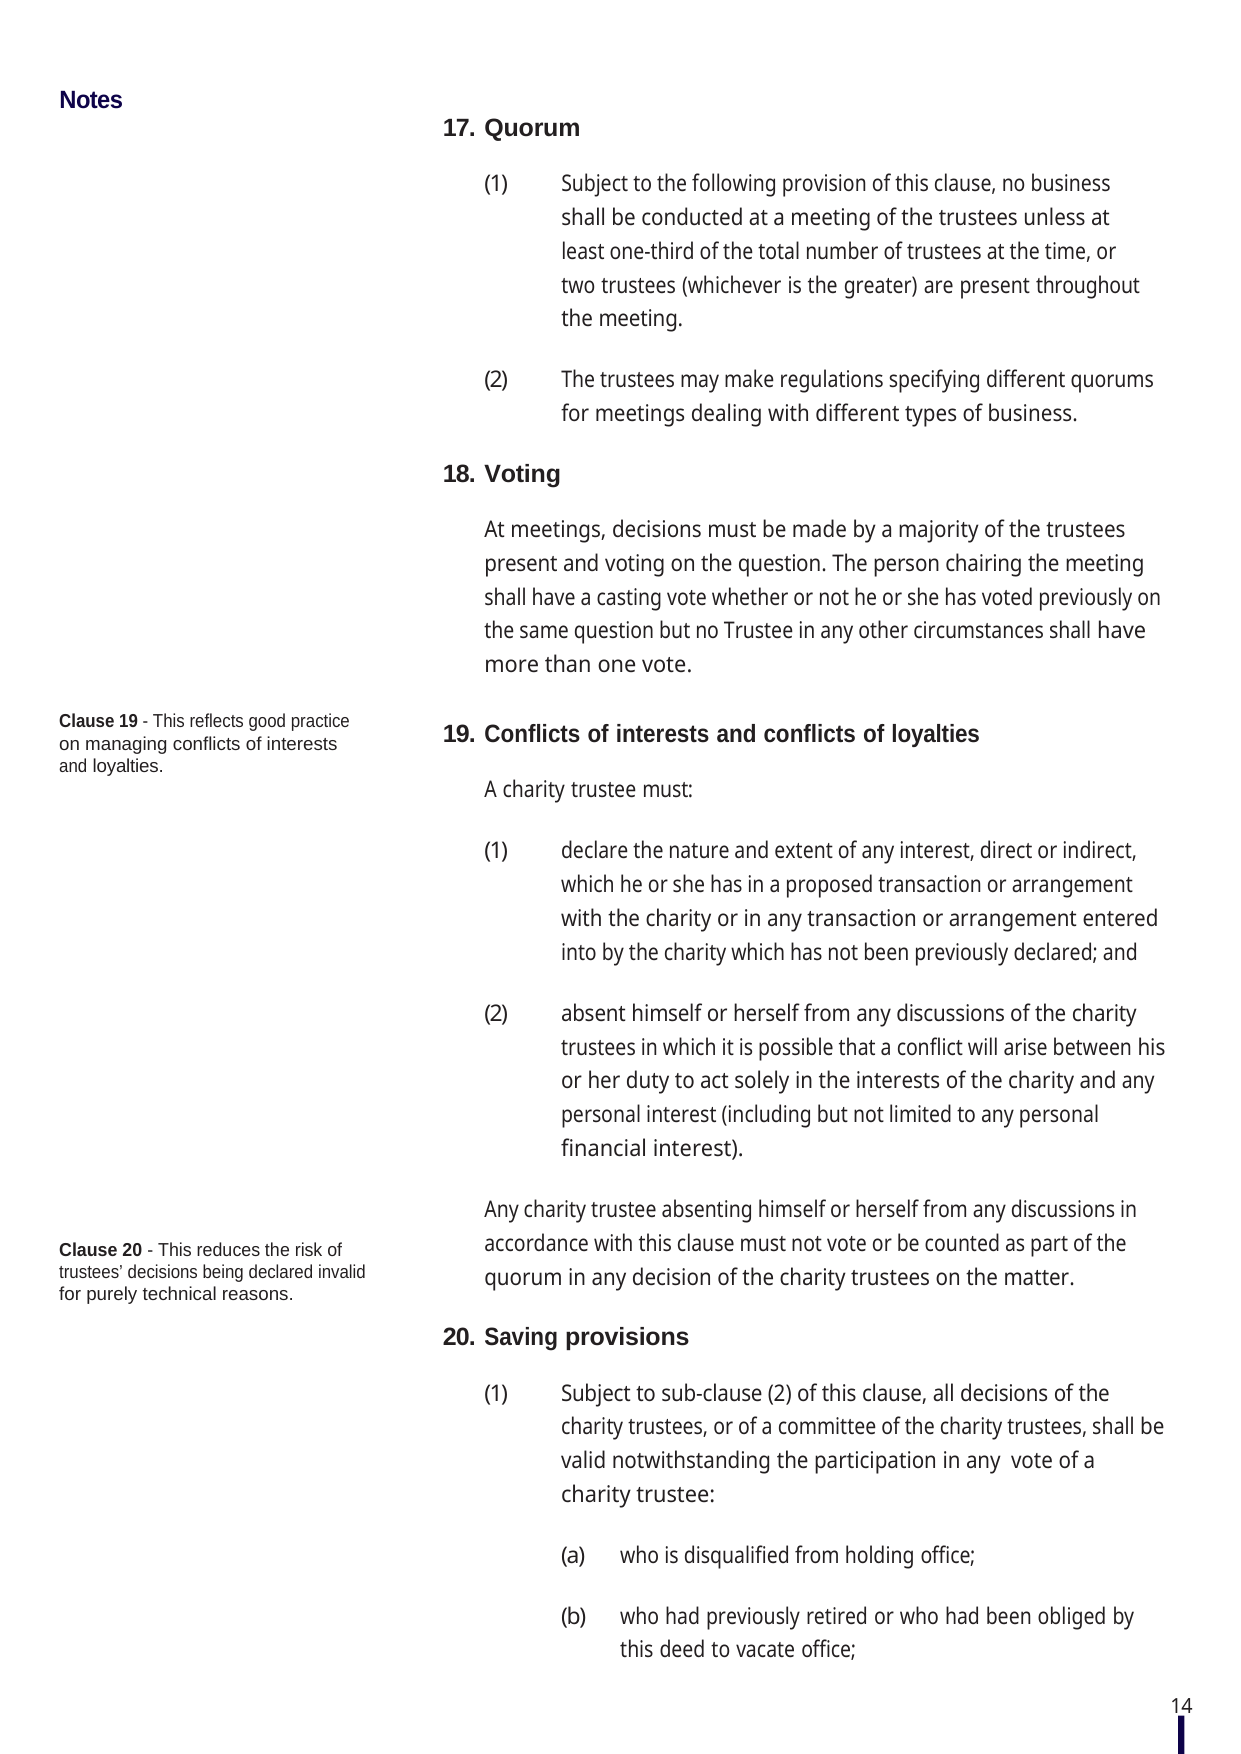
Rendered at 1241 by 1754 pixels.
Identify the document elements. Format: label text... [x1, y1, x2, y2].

subtitle Saving provisions [443, 1322, 1192, 1351]
text Clause 19 - This reflects good practice on managing conflicts of interests [59, 710, 368, 754]
list absent himself or herself from any discussions of the charity trustees in which it is possible that a conflict will arise between his or her duty to act solely in the interests of the charity and any personal interest (including but not limited to any personal financial interest). [484, 997, 1170, 1163]
list Subject to sub-clause (2) of this clause, all decisions of the charity trustees, or of a committee of the charity trustees, shall be valid notwithstanding the participation in any vote of a charity trustee: [484, 1376, 1167, 1509]
list Subject to the following provision of this clause, no business shall be conducted at a meeting of the trustees unless at least one-third of the total number of trustees at the time, or [484, 167, 1147, 266]
list who had previously retired or who had been obliged by [561, 1600, 1192, 1631]
subtitle Conflicts of interests and conflicts of loyalties [443, 719, 1192, 748]
text and loyalties. [59, 755, 374, 776]
subtitle Voting [443, 459, 1192, 487]
text Clause 20 - This reduces the risk of trustees’ decisions being declared invalid for purely technical reasons. [59, 1238, 374, 1304]
list The trustees may make regulations specifying different quorums for meetings dealing with different types of business. [484, 363, 1180, 428]
text the meeting. [561, 302, 1192, 333]
list who is disqualified from holding office; [561, 1539, 1192, 1570]
text two trustees (whichever is the greater) are present throughout [561, 269, 1192, 300]
text A charity trustee must: [484, 773, 1192, 804]
subtitle Quorum [443, 113, 1192, 142]
text Any charity trustee absenting himself or herself from any discussions in accordance with this clause must not vote or be counted as part of the quorum in any decision of the charity trustees on the matter. [484, 1193, 1192, 1292]
text At meetings, decisions must be made by a majority of the trustees present and voting on the question. The person chairing the meeting shall have a casting vote whether or not he or she has voted previously on the same question but no Trustee in any other circumstances shall have more than one vote. [484, 513, 1167, 679]
text this deed to vacate office; [620, 1633, 1192, 1664]
list declare the nature and extent of any interest, direct or indirect, which he or she has in a proposed transaction or arrangement with the charity or in any transaction or arrangement entered into by the charity which has not been previously declared; and [484, 834, 1171, 967]
